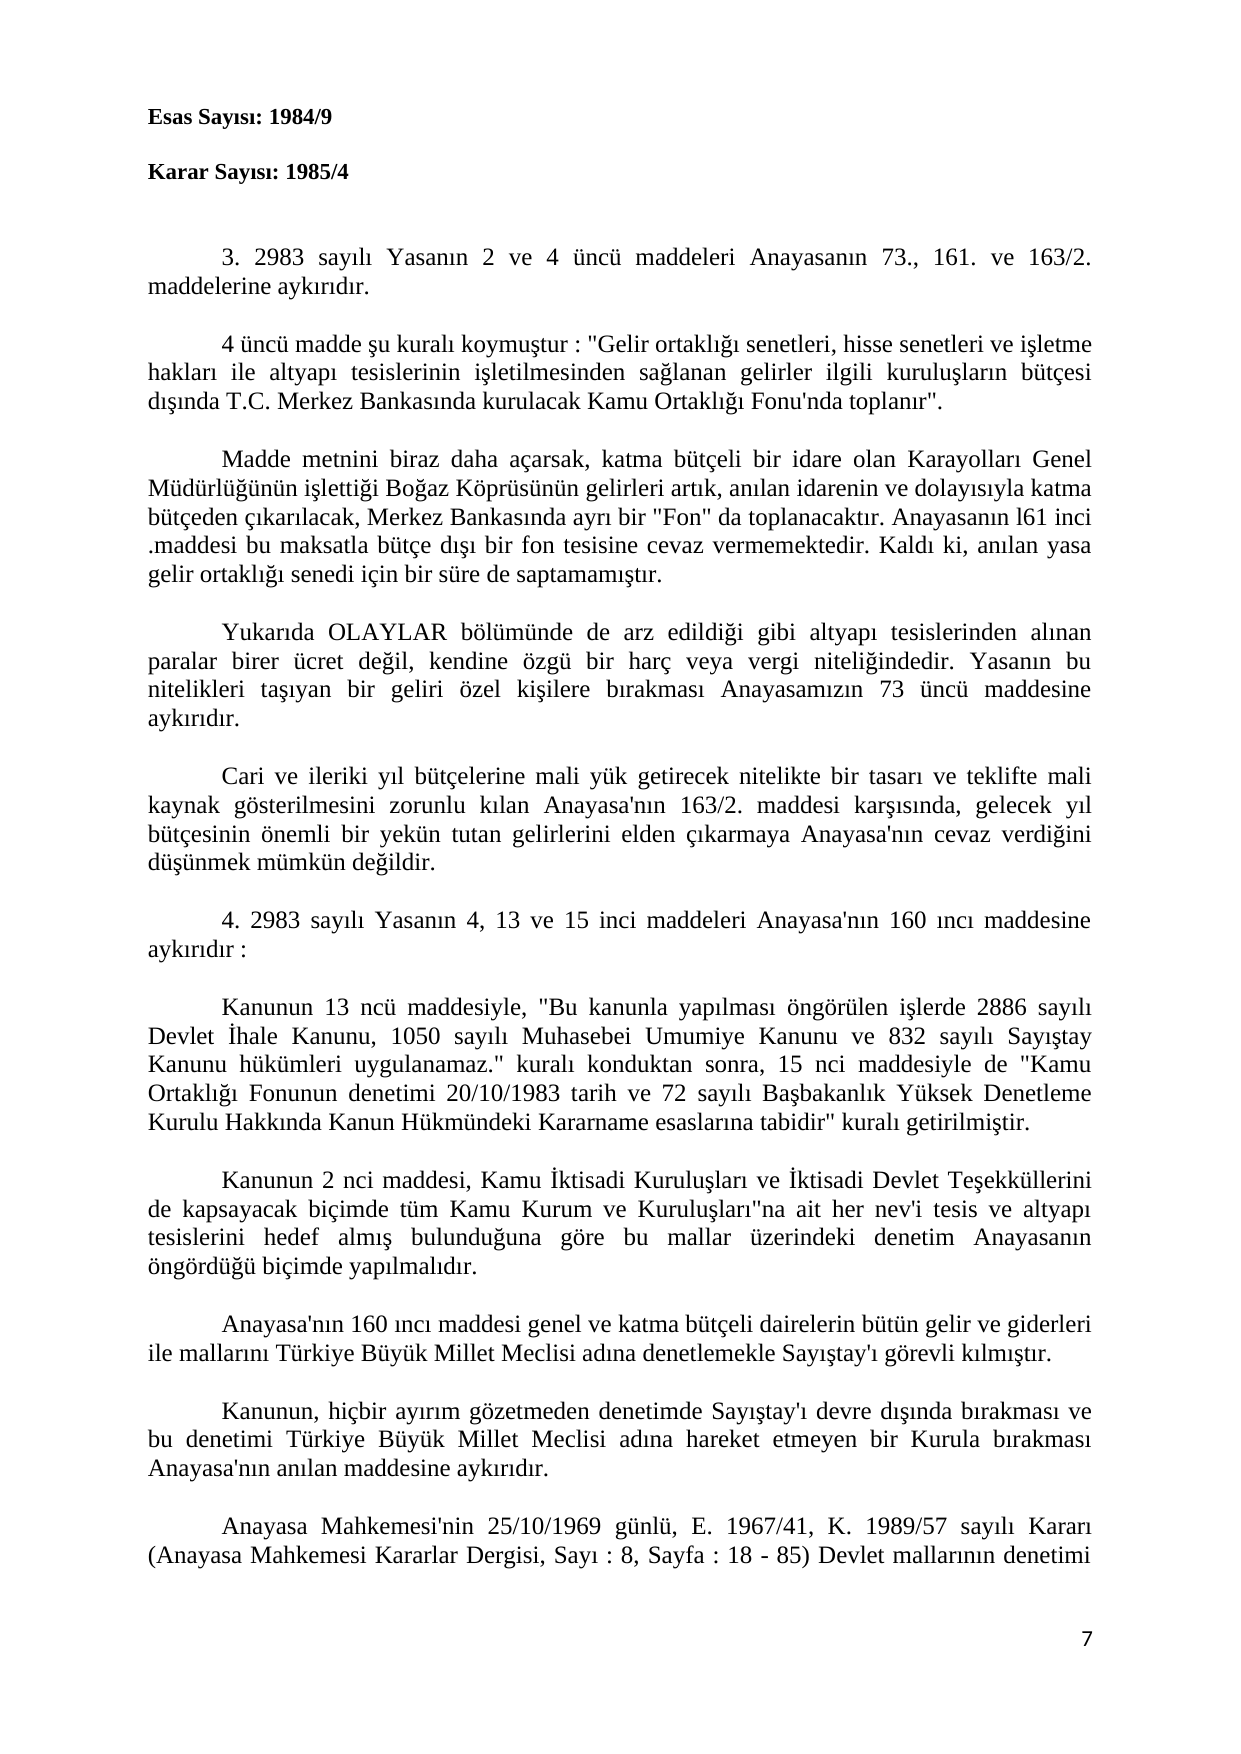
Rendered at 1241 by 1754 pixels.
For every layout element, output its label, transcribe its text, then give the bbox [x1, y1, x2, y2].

text Kanunun 13 ncü maddesiyle, "Bu kanunla yapılması öngörülen işlerde 2886 sayılı Devlet İhale Kanunu, 1050 sayılı Muhasebei Umumiye Kanunu ve 832 sayılı Sayıştay Kanunu hükümleri uygulanamaz." kuralı konduktan sonra, 15 nci maddesiyle de "Kamu Ortaklığı Fonunun denetimi 20/10/1983 tarih ve 72 sayılı Başbakanlık Yüksek Denetleme Kurulu Hakkında Kanun Hükmündeki Kararname esaslarına tabidir" kuralı getirilmiştir. [148, 992, 1093, 1136]
text 3. 2983 sayılı Yasanın 2 ve 4 üncü maddeleri Anayasanın 73., 161. ve 163/2. maddelerine aykırıdır. [148, 242, 1093, 299]
text Kanunun 2 nci maddesi, Kamu İktisadi Kuruluşları ve İktisadi Devlet Teşekküllerini de kapsayacak biçimde tüm Kamu Kurum ve Kuruluşları"na ait her nev'i tesis ve altyapı tesislerini hedef almış bulunduğuna göre bu mallar üzerindeki denetim Anayasanın öngördüğü biçimde yapılmalıdır. [148, 1165, 1093, 1280]
text Yukarıda OLAYLAR bölümünde de arz edildiği gibi altyapı tesislerinden alınan paralar birer ücret değil, kendine özgü bir harç veya vergi niteliğindedir. Yasanın bu nitelikleri taşıyan bir geliri özel kişilere bırakması Anayasamızın 73 üncü maddesine aykırıdır. [148, 617, 1093, 732]
text 4. 2983 sayılı Yasanın 4, 13 ve 15 inci maddeleri Anayasa'nın 160 ıncı maddesine aykırıdır : [148, 905, 1093, 963]
text Kanunun, hiçbir ayırım gözetmeden denetimde Sayıştay'ı devre dışında bırakması ve bu denetimi Türkiye Büyük Millet Meclisi adına hareket etmeyen bir Kurula bırakması Anayasa'nın anılan maddesine aykırıdır. [148, 1396, 1093, 1482]
text 4 üncü madde şu kuralı koymuştur : "Gelir ortaklığı senetleri, hisse senetleri ve işletme hakları ile altyapı tesislerinin işletilmesinden sağlanan gelirler ilgili kuruluşların bütçesi dışında T.C. Merkez Bankasında kurulacak Kamu Ortaklığı Fonu'nda toplanır". [148, 329, 1093, 415]
text Cari ve ileriki yıl bütçelerine mali yük getirecek nitelikte bir tasarı ve teklifte mali kaynak gösterilmesini zorunlu kılan Anayasa'nın 163/2. maddesi karşısında, gelecek yıl bütçesinin önemli bir yekün tutan gelirlerini elden çıkarmaya Anayasa'nın cevaz verdiğini düşünmek mümkün değildir. [148, 761, 1093, 876]
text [148, 1511, 1093, 1569]
text Madde metnini biraz daha açarsak, katma bütçeli bir idare olan Karayolları Genel Müdürlüğünün işlettiği Boğaz Köprüsünün gelirleri artık, anılan idarenin ve dolayısıyla katma bütçeden çıkarılacak, Merkez Bankasında ayrı bir "Fon" da toplanacaktır. Anayasanın l61 inci .maddesi bu maksatla bütçe dışı bir fon tesisine cevaz vermemektedir. Kaldı ki, anılan yasa gelir ortaklığı senedi için bir süre de saptamamıştır. [148, 444, 1093, 588]
text Anayasa'nın 160 ıncı maddesi genel ve katma bütçeli dairelerin bütün gelir ve giderleri ile mallarını Türkiye Büyük Millet Meclisi adına denetlemekle Sayıştay'ı görevli kılmıştır. [148, 1309, 1093, 1367]
